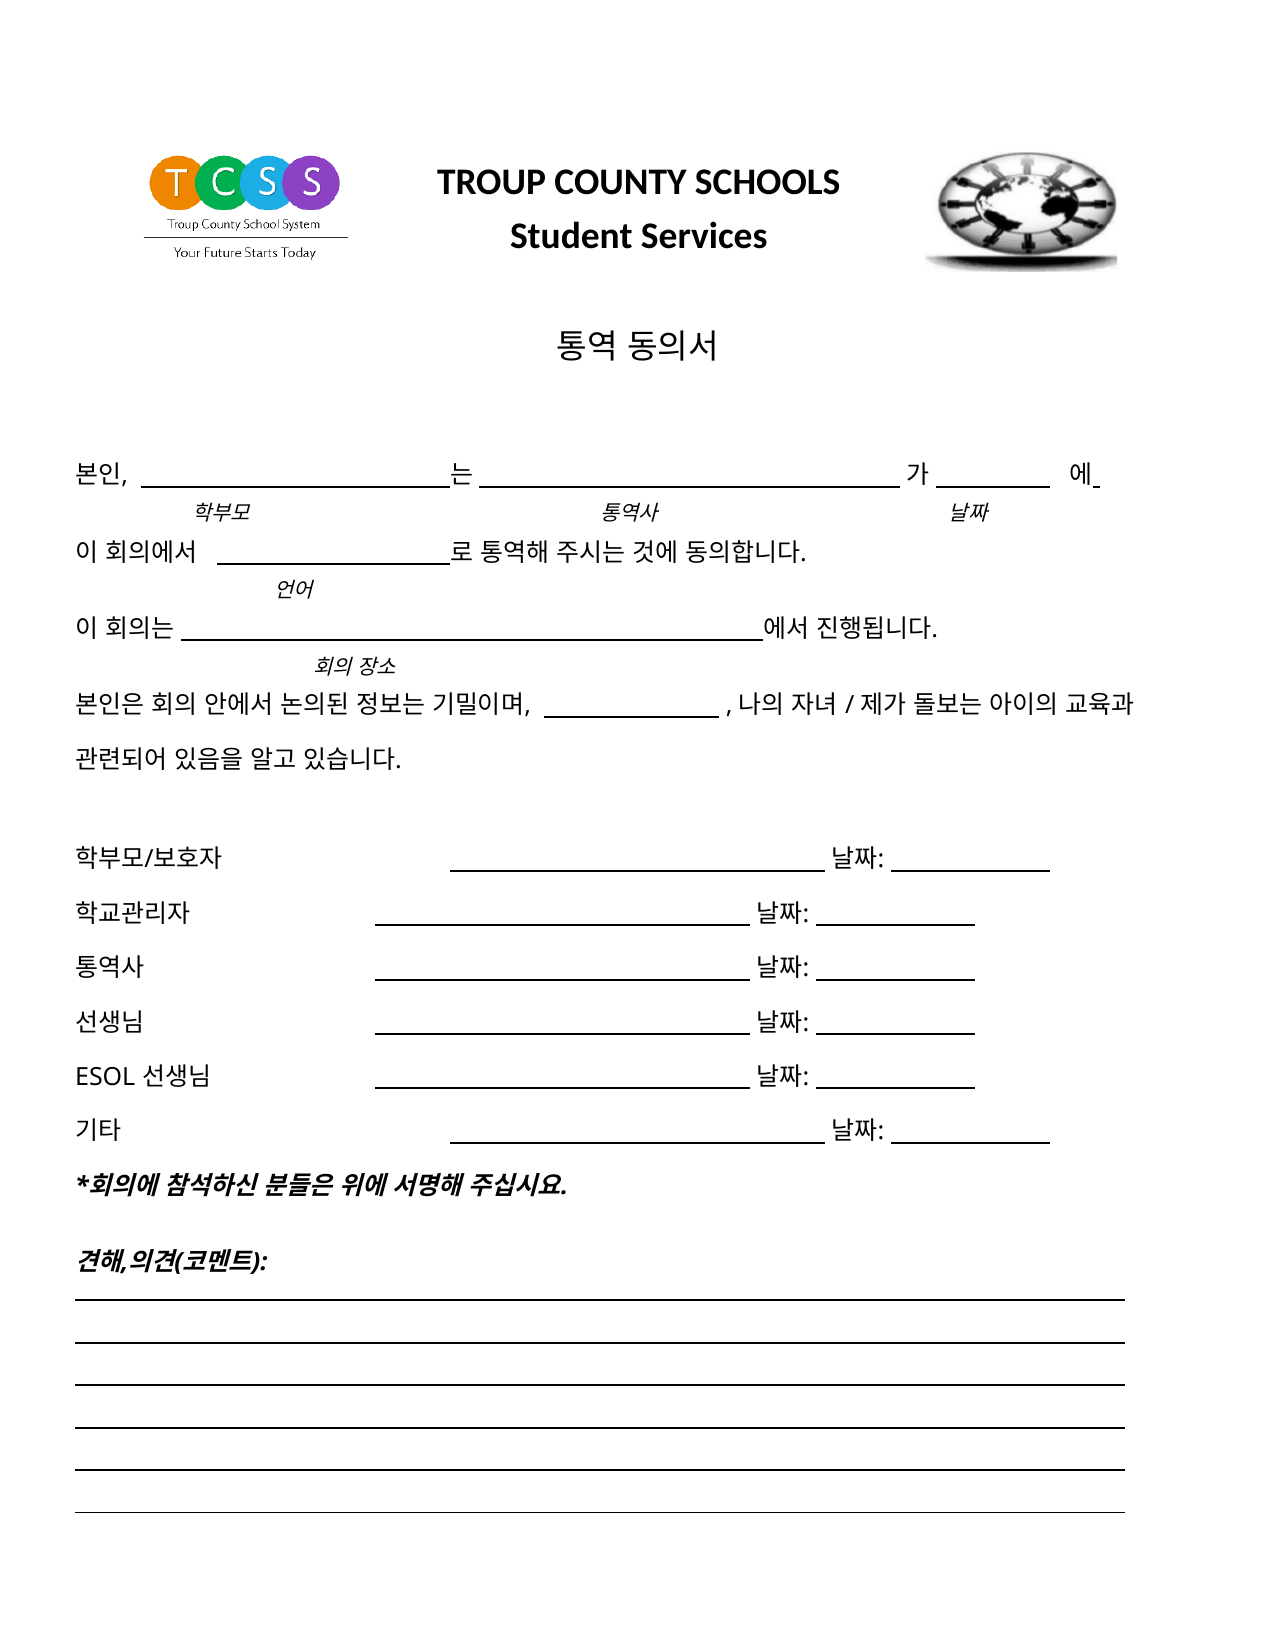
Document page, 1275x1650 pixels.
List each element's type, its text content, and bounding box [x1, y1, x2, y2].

text 이 회의에서 로 통역해 주시는 것에 동의합니다. [75, 532, 1200, 568]
text 이 회의는 에서 진행됩니다. [75, 608, 1200, 644]
picture [143, 154, 348, 266]
text ESOL 선생님 날짜: [75, 1056, 1200, 1093]
text 회의 장소 [75, 650, 1200, 680]
picture [925, 151, 1118, 272]
text 견해,의견(코멘트): [75, 1241, 1200, 1277]
text 언어 [75, 574, 1200, 604]
text 본인, 는 가 에 [75, 455, 1200, 491]
text 기타 날짜: [75, 1111, 1200, 1147]
text 학부모 통역사 날짜 [75, 497, 1200, 527]
text 통역사 날짜: [75, 948, 1200, 984]
text 학부모/보호자 날짜: [75, 839, 1200, 875]
text 선생님 날짜: [75, 1002, 1200, 1038]
text *회의에 참석하신 분들은 위에 서명해 주십시요. [75, 1165, 1200, 1201]
text 학교관리자 날짜: [75, 893, 1200, 929]
text 본인은 회의 안에서 논의된 정보는 기밀이며, , 나의 자녀 / 제가 돌보는 아이의 교육과 관련되어 있음을 알고 있습니다. [75, 685, 1200, 775]
text 통역 동의서 [75, 319, 1200, 368]
